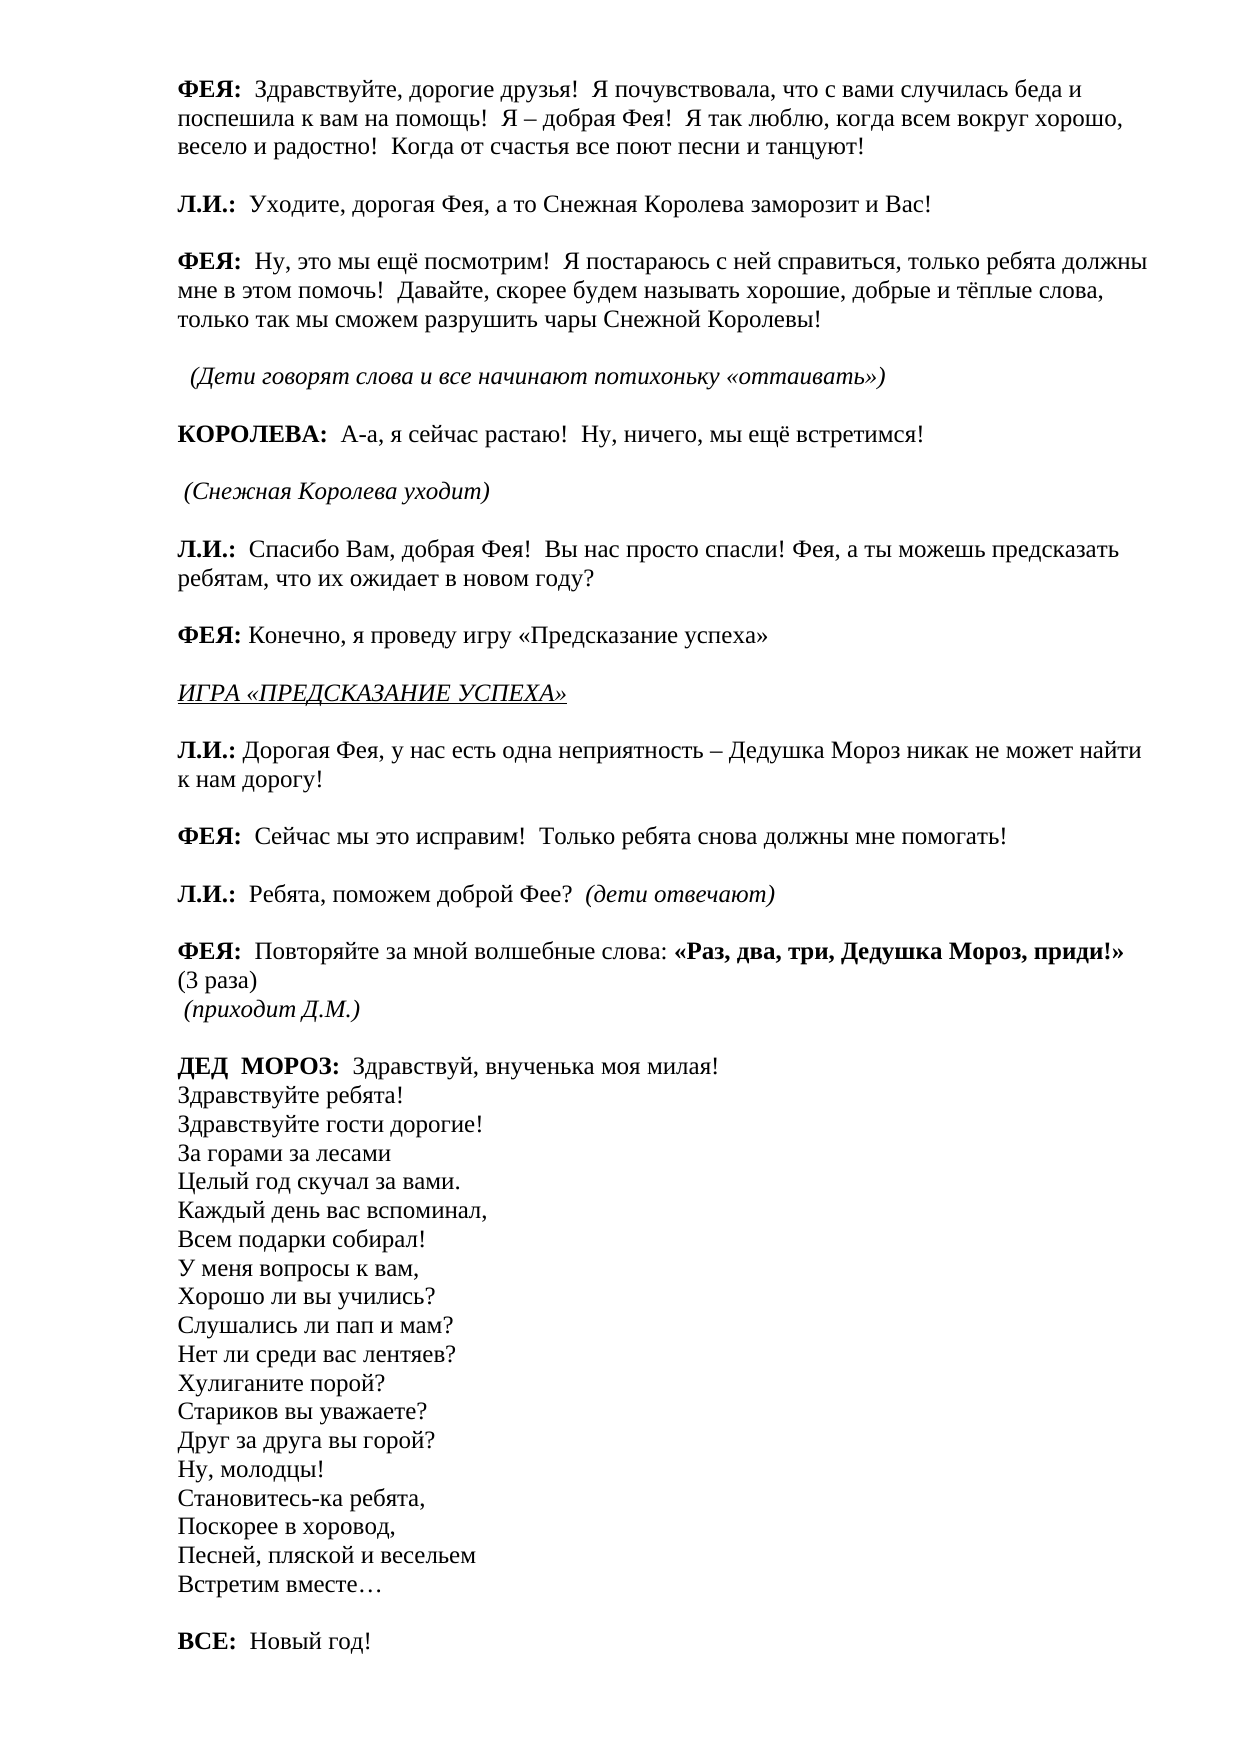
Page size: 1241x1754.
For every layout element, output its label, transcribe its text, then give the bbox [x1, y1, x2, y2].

text (Снежная Королева уходит) [177, 476, 1152, 505]
text Л.И.: Дорогая Фея, у нас есть одна неприятность – Дедушка Мороз никак не может найти к нам дорогу! [177, 735, 1152, 793]
text ФЕЯ: Повторяйте за мной волшебные слова: «Раз, два, три, Дедушка Мороз, приди!» (3 раза) [177, 936, 1152, 994]
text Ну, молодцы! [177, 1454, 1152, 1483]
text КОРОЛЕВА: А-а, я сейчас растаю! Ну, ничего, мы ещё встретимся! [177, 419, 1152, 448]
text ФЕЯ: Сейчас мы это исправим! Только ребята снова должны мне помогать! [177, 821, 1152, 850]
text ФЕЯ: Ну, это мы ещё посмотрим! Я постараюсь с ней справиться, только ребята должны мне в этом помочь! Давайте, скорее будем называть хорошие, добрые и тёплые слова, только так мы сможем разрушить чары Снежной Королевы! [177, 246, 1152, 333]
text Л.И.: Уходите, дорогая Фея, а то Снежная Королева заморозит и Вас! [177, 189, 1152, 218]
text Встретим вместе… [177, 1569, 1152, 1598]
text ВСЕ: Новый год! [177, 1626, 1152, 1655]
text Л.И.: Спасибо Вам, добрая Фея! Вы нас просто спасли! Фея, а ты можешь предсказать ребятам, что их ожидает в новом году? [177, 534, 1152, 591]
text Становитесь-ка ребята, [177, 1483, 1152, 1511]
text Здравствуйте ребята! Здравствуйте гости дорогие! За горами за лесами Целый год скучал за вами. Каждый день вас вспоминал, Всем подарки собирал! У меня вопросы к вам, Хорошо ли вы учились? Слушались ли пап и мам? Нет ли среди вас лентяев? Хулиганите порой? Стариков вы уважаете? Друг за друга вы горой? [177, 1080, 1152, 1454]
text Л.И.: Ребята, поможем доброй Фее? (дети отвечают) [177, 879, 1152, 908]
text (Дети говорят слова и все начинают потихоньку «оттаивать») [177, 361, 1152, 390]
text (приходит Д.М.) [177, 994, 1152, 1023]
text ИГРА «ПРЕДСКАЗАНИЕ УСПЕХА» [177, 678, 1152, 706]
text Песней, пляской и весельем [177, 1540, 1152, 1569]
text Поскорее в хоровод, [177, 1511, 1152, 1540]
text ДЕД МОРОЗ: Здравствуй, внученька моя милая! [177, 1051, 1152, 1080]
text ФЕЯ: Конечно, я проведу игру «Предсказание успеха» [177, 620, 1152, 649]
text ФЕЯ: Здравствуйте, дорогие друзья! Я почувствовала, что с вами случилась беда и поспешила к вам на помощь! Я – добрая Фея! Я так люблю, когда всем вокруг хорошо, весело и радостно! Когда от счастья все поют песни и танцуют! [177, 74, 1152, 160]
